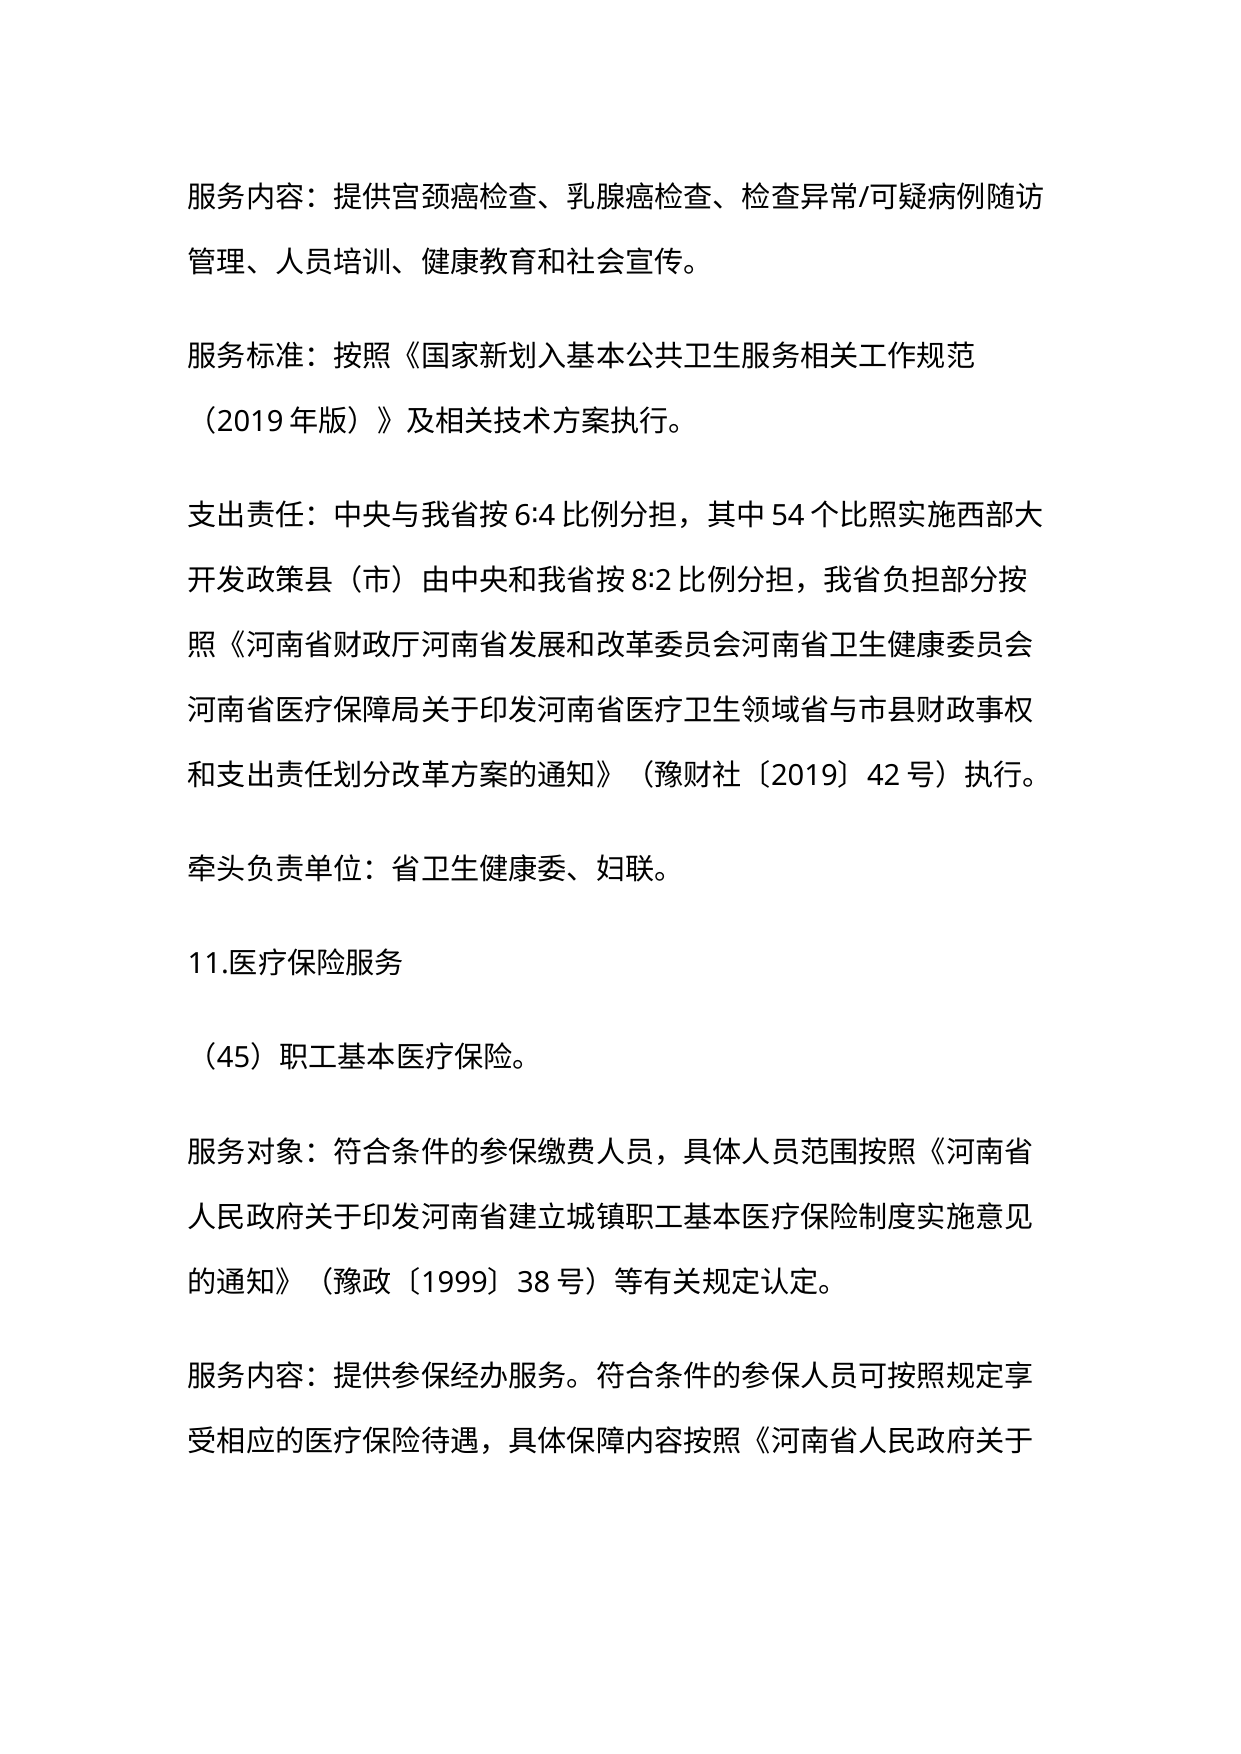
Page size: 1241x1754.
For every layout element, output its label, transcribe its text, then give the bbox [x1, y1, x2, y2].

text 11.医疗保险服务 [187, 929, 1053, 994]
text （45）职工基本医疗保险。 [187, 1023, 1053, 1088]
text 支出责任：中央与我省按6∶4比例分担，其中54个比照实施西部大开发政策县（市）由中央和我省按8∶2比例分担，我省负担部分按照《河南省财政厅河南省发展和改革委员会河南省卫生健康委员会河南省医疗保障局关于印发河南省医疗卫生领域省与市县财政事权和支出责任划分改革方案的通知》（豫财社〔2019〕42号）执行。 [187, 480, 1053, 805]
text 服务对象：符合条件的参保缴费人员，具体人员范围按照《河南省人民政府关于印发河南省建立城镇职工基本医疗保险制度实施意见的通知》（豫政〔1999〕38号）等有关规定认定。 [187, 1117, 1053, 1312]
text 服务标准：按照《国家新划入基本公共卫生服务相关工作规范（2019年版）》及相关技术方案执行。 [187, 321, 1053, 451]
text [187, 1341, 1053, 1471]
text 牵头负责单位：省卫生健康委、妇联。 [187, 834, 1053, 899]
text 服务内容：提供宫颈癌检查、乳腺癌检查、检查异常/可疑病例随访管理、人员培训、健康教育和社会宣传。 [187, 162, 1053, 292]
